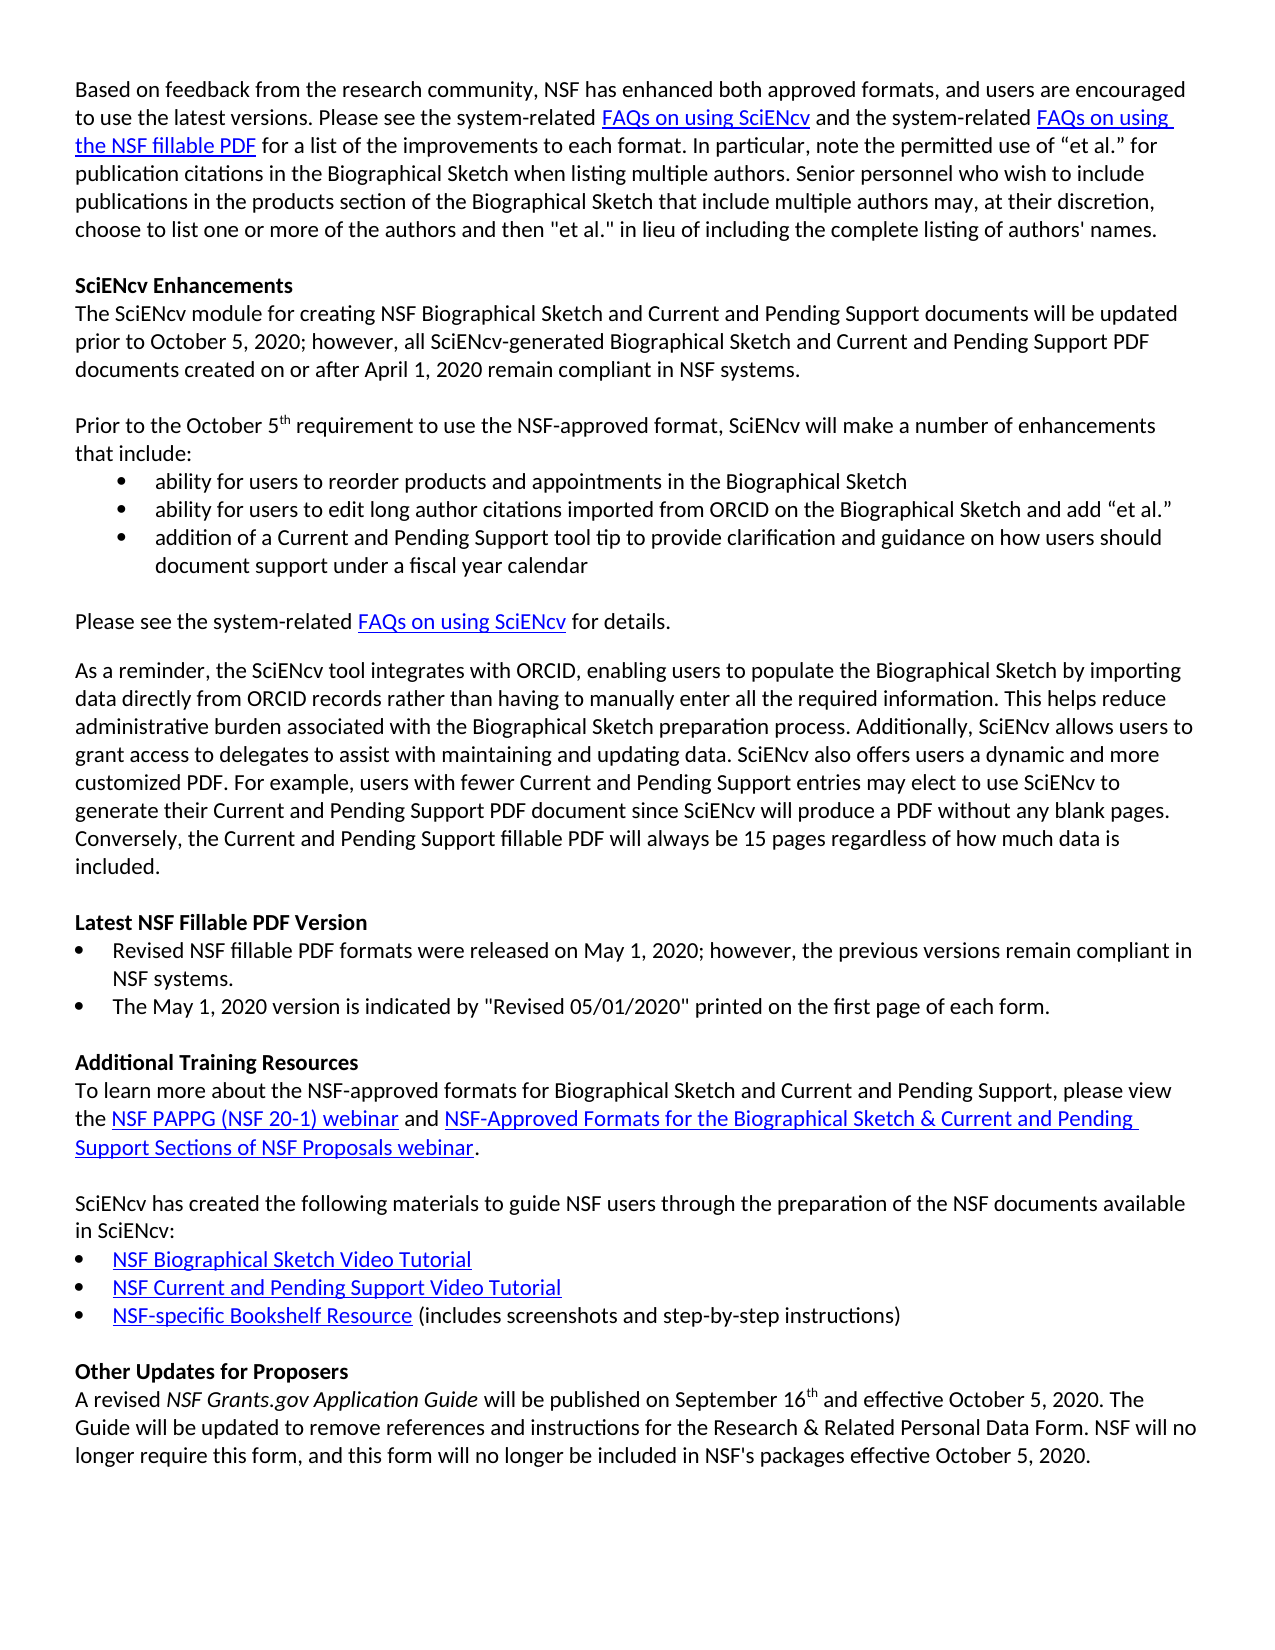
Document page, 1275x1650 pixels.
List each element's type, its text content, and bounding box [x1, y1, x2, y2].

text Please see the system-related FAQs on using SciENcv for details. [75, 607, 1200, 635]
text SciENcv Enhancements [75, 271, 1200, 299]
text To learn more about the NSF-approved formats for Biographical Sketch and Current and Pending Support, please view the NSF PAPPG (NSF 20-1) webinar and NSF-Approved Formats for the Biographical Sketch & Current and Pending Support Sections of NSF Proposals webinar. [75, 1077, 1200, 1161]
list Revised NSF fillable PDF formats were released on May 1, 2020; however, the previous versions remain compliant in NSF systems. [75, 936, 1200, 992]
text Based on feedback from the research community, NSF has enhanced both approved formats, and users are encouraged to use the latest versions. Please see the system-related FAQs on using SciENcv and the system-related FAQs on using the NSF fillable PDF for a list of the improvements to each format. In particular, note the permitted use of “et al.” for publication citations in the Biographical Sketch when listing multiple authors. Senior personnel who wish to include publications in the products section of the Biographical Sketch that include multiple authors may, at their discretion, choose to list one or more of the authors and then "et al." in lieu of including the complete listing of authors' names. [75, 75, 1200, 243]
list addition of a Current and Pending Support tool tip to provide clarification and guidance on how users should document support under a fiscal year calendar [117, 523, 1200, 579]
list NSF Current and Pending Support Video Tutorial [75, 1273, 1200, 1301]
text Prior to the October 5th requirement to use the NSF-approved format, SciENcv will make a number of enhancements that include: [75, 411, 1200, 467]
text The SciENcv module for creating NSF Biographical Sketch and Current and Pending Support documents will be updated prior to October 5, 2020; however, all SciENcv-generated Biographical Sketch and Current and Pending Support PDF documents created on or after April 1, 2020 remain compliant in NSF systems. [75, 299, 1200, 383]
text As a reminder, the SciENcv tool integrates with ORCID, enabling users to populate the Biographical Sketch by importing data directly from ORCID records rather than having to manually enter all the required information. This helps reduce administrative burden associated with the Biographical Sketch preparation process. Additionally, SciENcv allows users to grant access to delegates to assist with maintaining and updating data. SciENcv also offers users a dynamic and more customized PDF. For example, users with fewer Current and Pending Support entries may elect to use SciENcv to generate their Current and Pending Support PDF document since SciENcv will produce a PDF without any blank pages. Conversely, the Current and Pending Support fillable PDF will always be 15 pages regardless of how much data is included. [75, 656, 1200, 880]
text Latest NSF Fillable PDF Version [75, 908, 1200, 936]
text SciENcv has created the following materials to guide NSF users through the preparation of the NSF documents available in SciENcv: [75, 1189, 1200, 1245]
list ability for users to edit long author citations imported from ORCID on the Biographical Sketch and add “et al.” [117, 495, 1200, 523]
list NSF Biographical Sketch Video Tutorial [75, 1245, 1200, 1273]
text A revised NSF Grants.gov Application Guide will be published on September 16th and effective October 5, 2020. The Guide will be updated to remove references and instructions for the Research & Related Personal Data Form. NSF will no longer require this form, and this form will no longer be included in NSF's packages effective October 5, 2020. [75, 1385, 1200, 1469]
text Additional Training Resources [75, 1048, 1200, 1077]
list ability for users to reorder products and appointments in the Biographical Sketch [117, 467, 1200, 495]
list NSF-specific Bookshelf Resource (includes screenshots and step-by-step instructions) [75, 1301, 1200, 1329]
list The May 1, 2020 version is indicated by "Revised 05/01/2020" printed on the first page of each form. [75, 992, 1200, 1021]
text Other Updates for Proposers [75, 1357, 1200, 1385]
